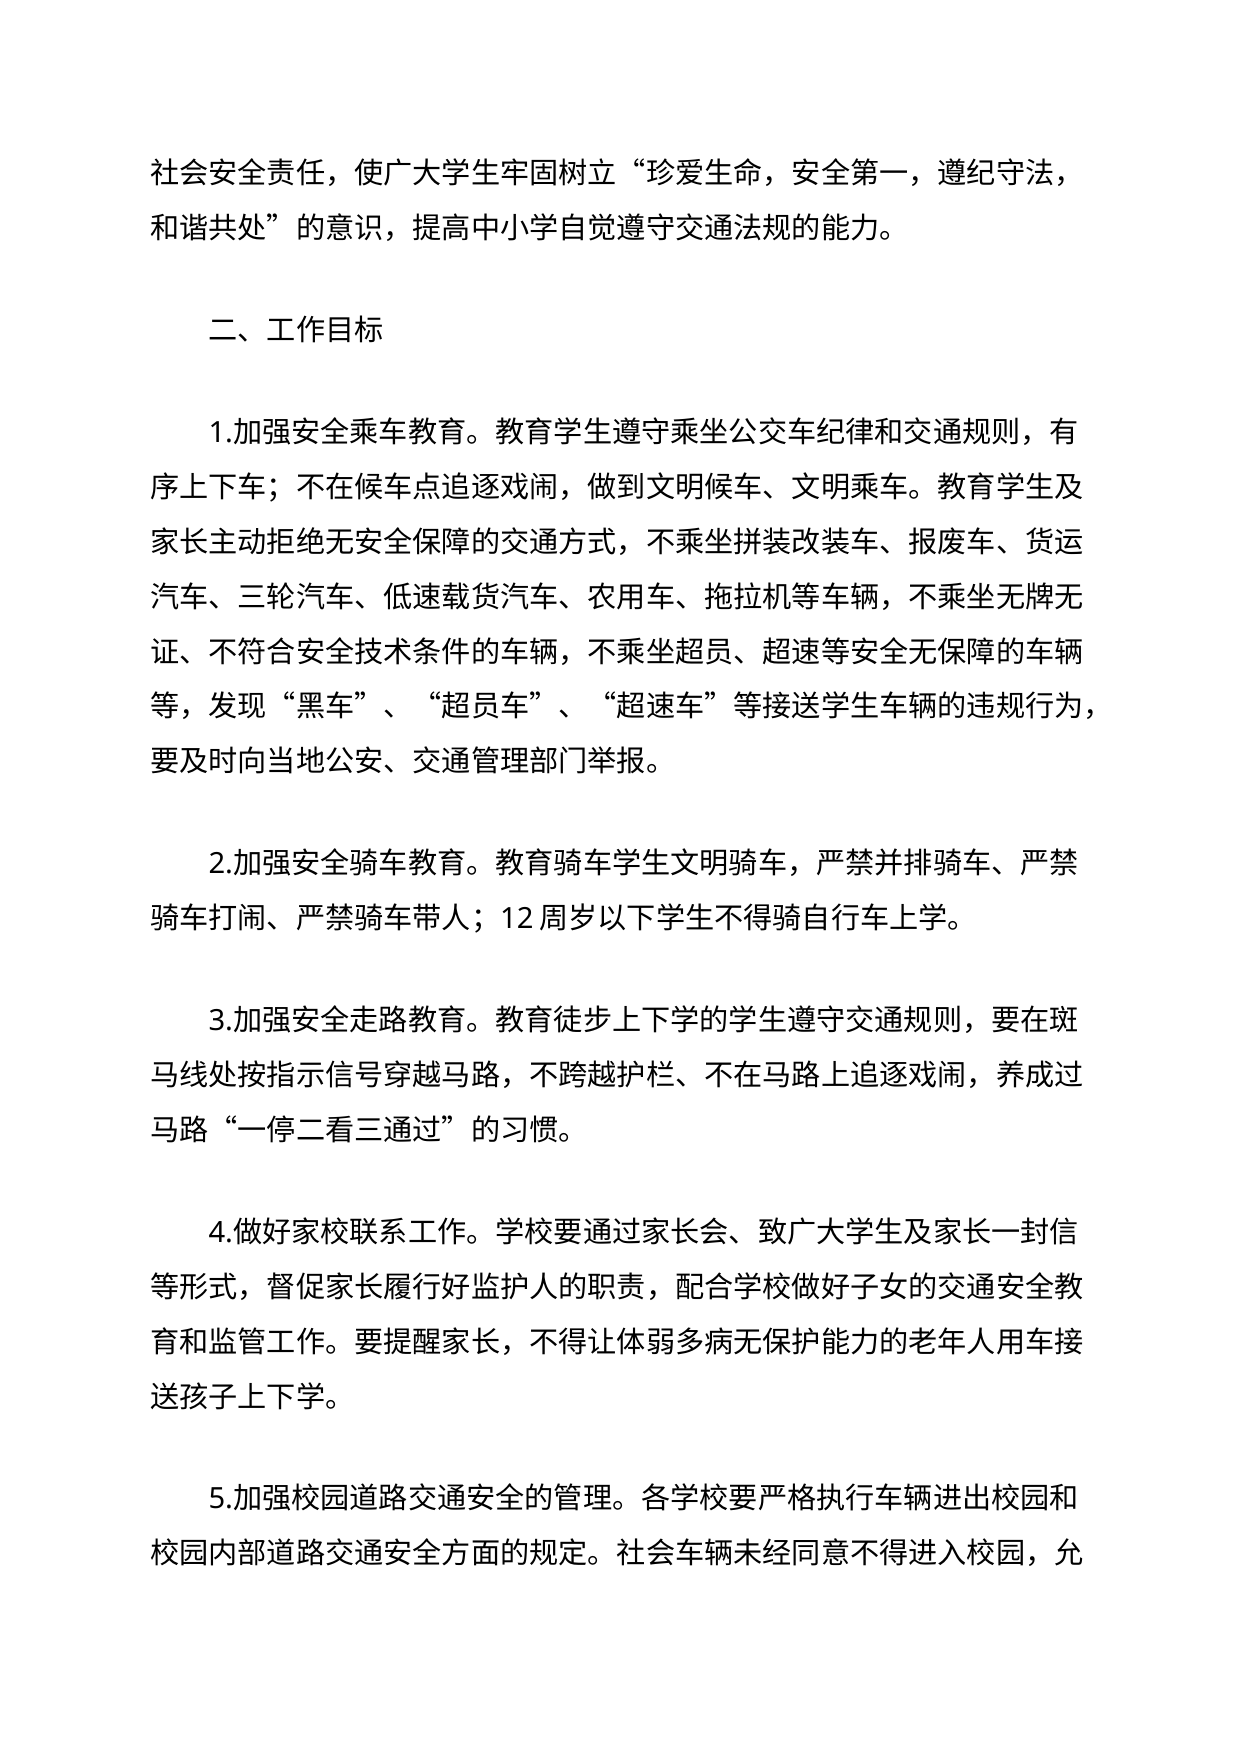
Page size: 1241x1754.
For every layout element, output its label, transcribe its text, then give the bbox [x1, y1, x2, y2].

text 1.加强安全乘车教育。教育学生遵守乘坐公交车纪律和交通规则，有序上下车；不在候车点追逐戏闹，做到文明候车、文明乘车。教育学生及家长主动拒绝无安全保障的交通方式，不乘坐拼装改装车、报废车、货运汽车、三轮汽车、低速载货汽车、农用车、拖拉机等车辆，不乘坐无牌无证、不符合安全技术条件的车辆，不乘坐超员、超速等安全无保障的车辆等，发现“黑车”、“超员车”、“超速车”等接送学生车辆的违规行为，要及时向当地公安、交通管理部门举报。 [150, 408, 1090, 780]
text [150, 1475, 1090, 1572]
text 二、工作目标 [150, 307, 1090, 349]
text 4.做好家校联系工作。学校要通过家长会、致广大学生及家长一封信等形式，督促家长履行好监护人的职责，配合学校做好子女的交通安全教育和监管工作。要提醒家长，不得让体弱多病无保护能力的老年人用车接送孩子上下学。 [150, 1208, 1090, 1415]
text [150, 150, 1090, 247]
text 3.加强安全走路教育。教育徒步上下学的学生遵守交通规则，要在斑马线处按指示信号穿越马路，不跨越护栏、不在马路上追逐戏闹，养成过马路“一停二看三通过”的习惯。 [150, 997, 1090, 1149]
text 2.加强安全骑车教育。教育骑车学生文明骑车，严禁并排骑车、严禁骑车打闹、严禁骑车带人；12周岁以下学生不得骑自行车上学。 [150, 840, 1090, 937]
